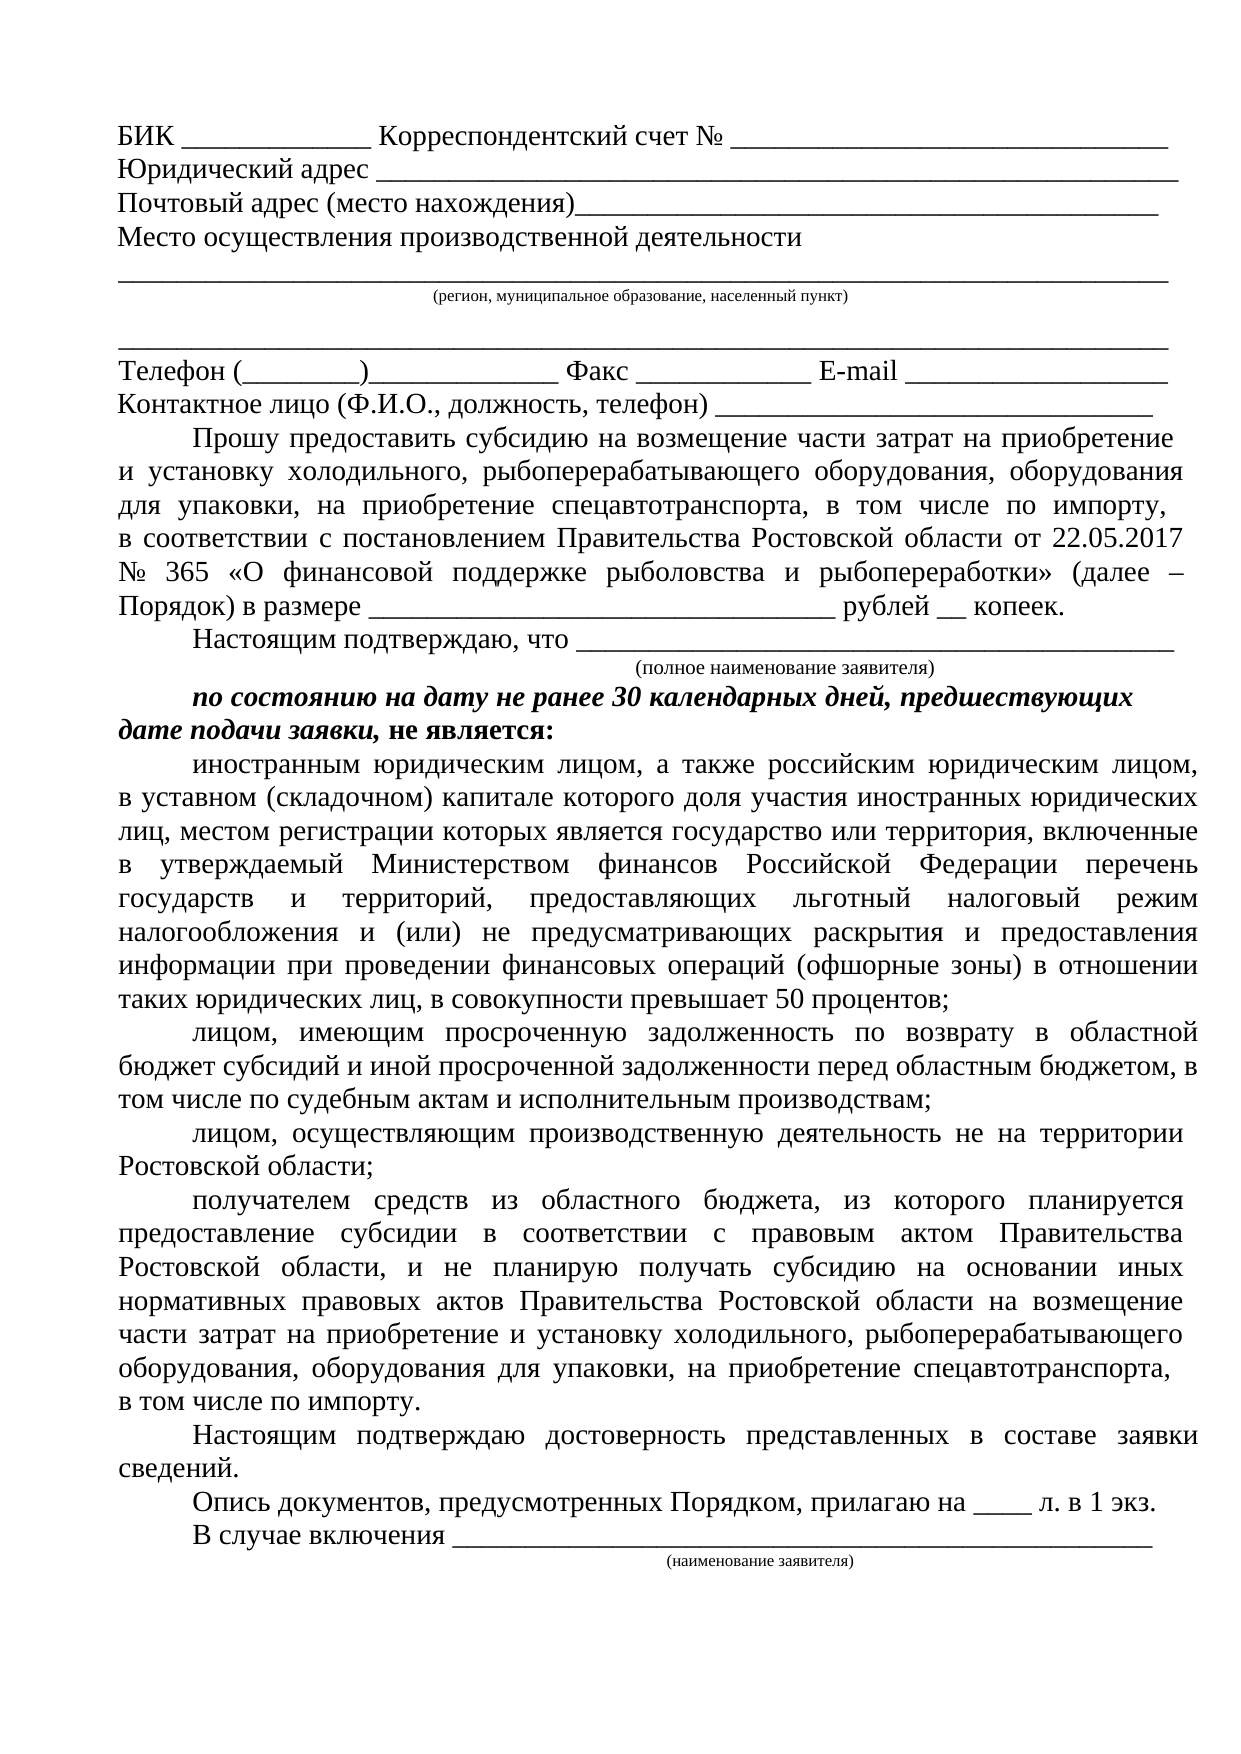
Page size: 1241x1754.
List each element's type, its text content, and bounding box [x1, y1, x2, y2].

text Настоящим подтверждаю достоверность представленных в составе заявки сведений. [118, 1417, 1199, 1484]
text Опись документов, предусмотренных Порядком, прилагаю на ____ л. в 1 экз. [118, 1484, 1184, 1517]
text Настоящим подтверждаю, что _________________________________________ [118, 621, 1184, 655]
text иностранным юридическим лицом, а также российским юридическим лицом, в уставном (складочном) капитале которого доля участия иностранных юридических лиц, местом регистрации которых является государство или территория, включенные в утверждаемый Министерством финансов Российской Федерации перечень государств и территорий, предоставляющих льготный налоговый режим налогообложения и (или) не предусматривающих раскрытия и предоставления информации при проведении финансовых операций (офшорные зоны) в отношении таких юридических лиц, в совокупности превышает 50 процентов; [118, 746, 1199, 1014]
text В случае включения ________________________________________________ [118, 1517, 1184, 1551]
text получателем средств из областного бюджета, из которого планируется предоставление субсидии в соответствии с правовым актом Правительства Ростовской области, и не планирую получать субсидию на основании иных нормативных правовых актов Правительства Ростовской области на возмещение части затрат на приобретение и установку холодильного, рыбоперерабатывающего оборудования, оборудования для упаковки, на приобретение спецавтотранспорта, в том числе по импорту. [118, 1182, 1184, 1417]
text Прошу предоставить субсидию на возмещение части затрат на приобретение и установку холодильного, рыбоперерабатывающего оборудования, оборудования для упаковки, на приобретение спецавтотранспорта, в том числе по импорту, в соответствии с постановлением Правительства Ростовской области от 22.05.2017 № 365 «О финансовой поддержке рыболовства и рыбопереработки» (далее – Порядок) в размере ________________________________ рублей __ копеек. [118, 420, 1184, 621]
text Юридический адрес _______________________________________________________ [117, 152, 1184, 185]
text (наименование заявителя) [118, 1551, 1184, 1584]
text Почтовый адрес (место нахождения)________________________________________ [117, 185, 1184, 219]
text по состоянию на дату не ранее 30 календарных дней, предшествующих дате подачи заявки, не является: [118, 679, 1137, 746]
text БИК _____________ Корреспондентский счет № ______________________________ [117, 118, 1184, 152]
text (полное наименование заявителя) [118, 655, 1184, 679]
text (регион, муниципальное образование, населенный пункт) ________________________________________________________________________ Телефон (________)_____________ Факс ____________ E-mail __________________ [117, 286, 1184, 386]
list Место осуществления производственной деятельности ________________________________________________________________________ [117, 219, 1184, 286]
text лицом, осуществляющим производственную деятельность не на территории Ростовской области; [118, 1115, 1184, 1182]
text Контактное лицо (Ф.И.О., должность, телефон) ______________________________ [117, 386, 1184, 420]
text лицом, имеющим просроченную задолженность по возврату в областной бюджет субсидий и иной просроченной задолженности перед областным бюджетом, в том числе по судебным актам и исполнительным производствам; [118, 1014, 1199, 1115]
